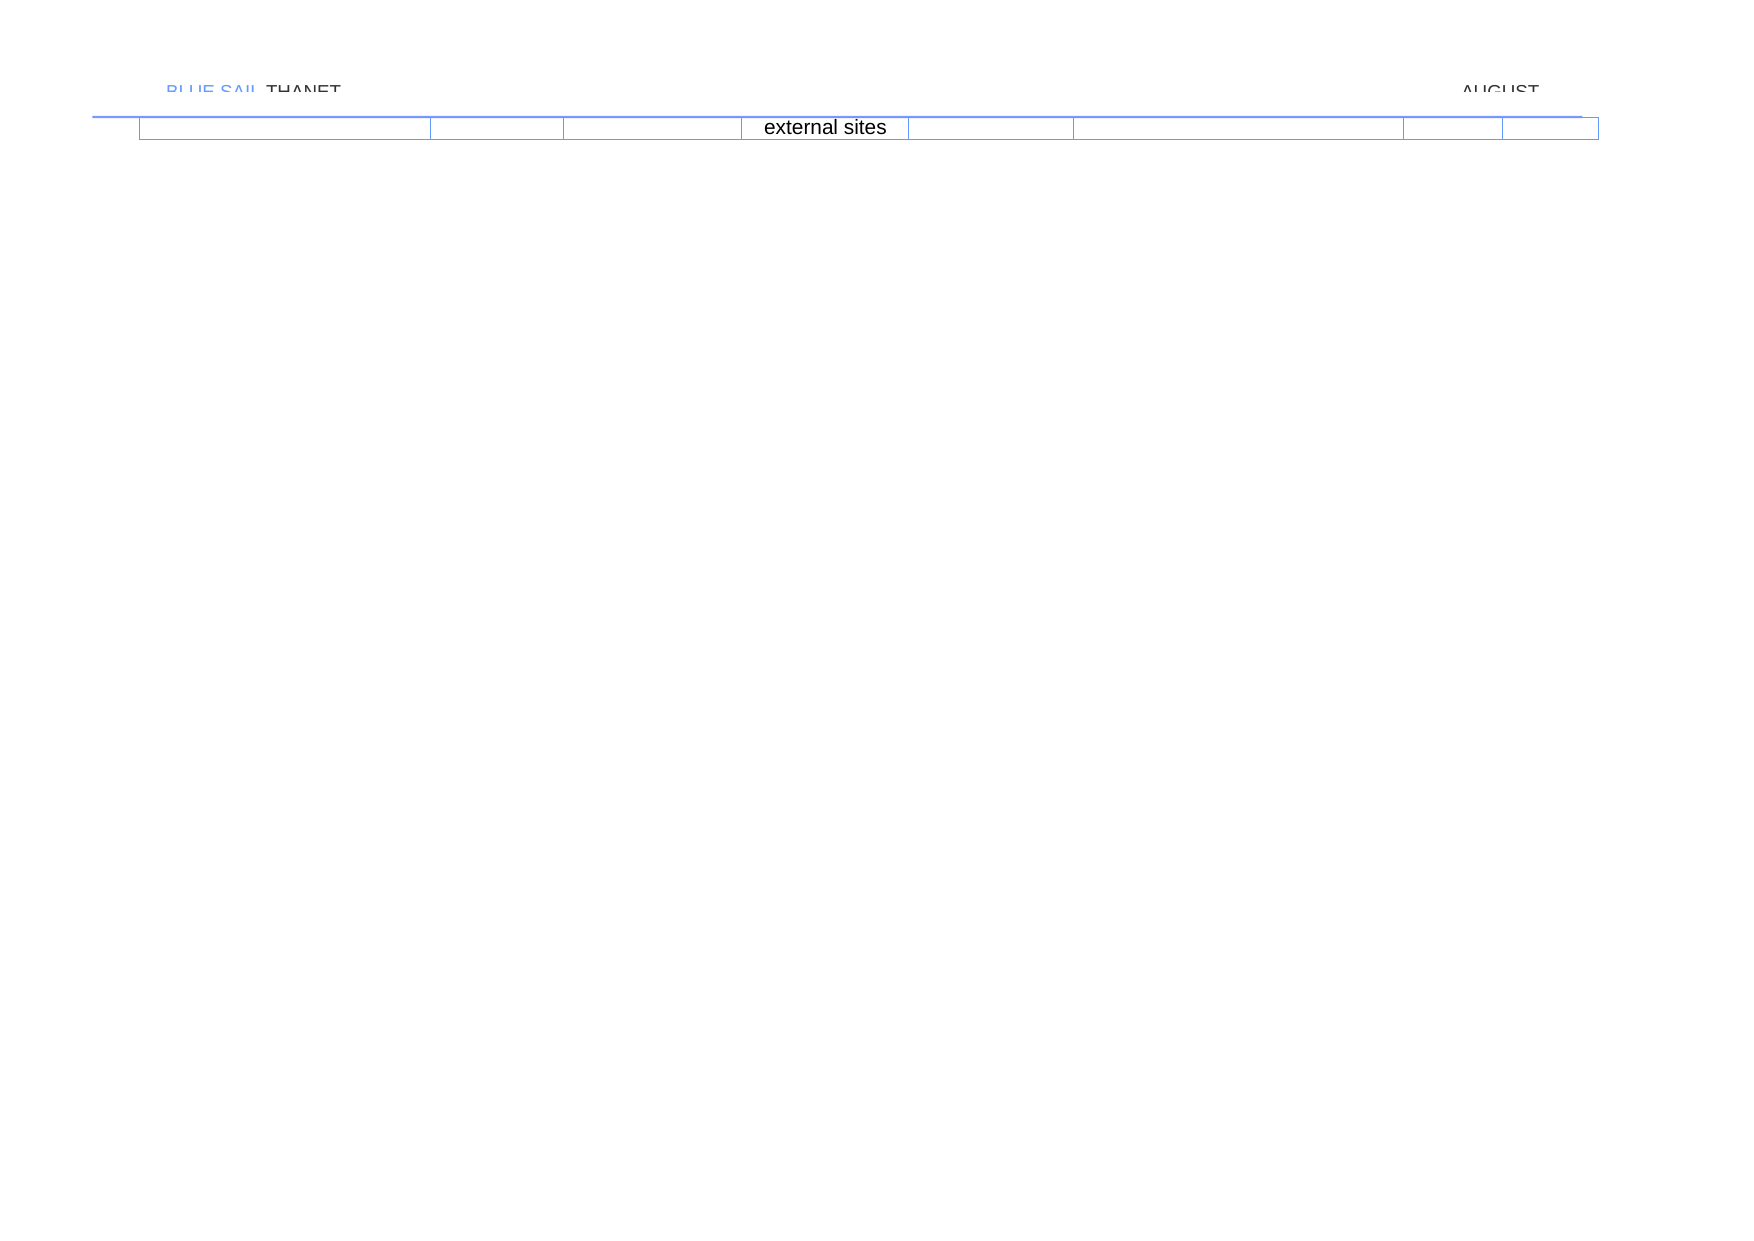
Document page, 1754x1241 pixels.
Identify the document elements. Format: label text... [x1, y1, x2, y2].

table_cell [1074, 118, 1403, 138]
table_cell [140, 118, 430, 138]
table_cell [909, 118, 1073, 138]
table_cell High [1404, 118, 1502, 138]
table_cell High [1503, 118, 1598, 138]
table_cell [564, 118, 741, 138]
table_cell 2014 [431, 118, 563, 138]
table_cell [742, 118, 908, 138]
